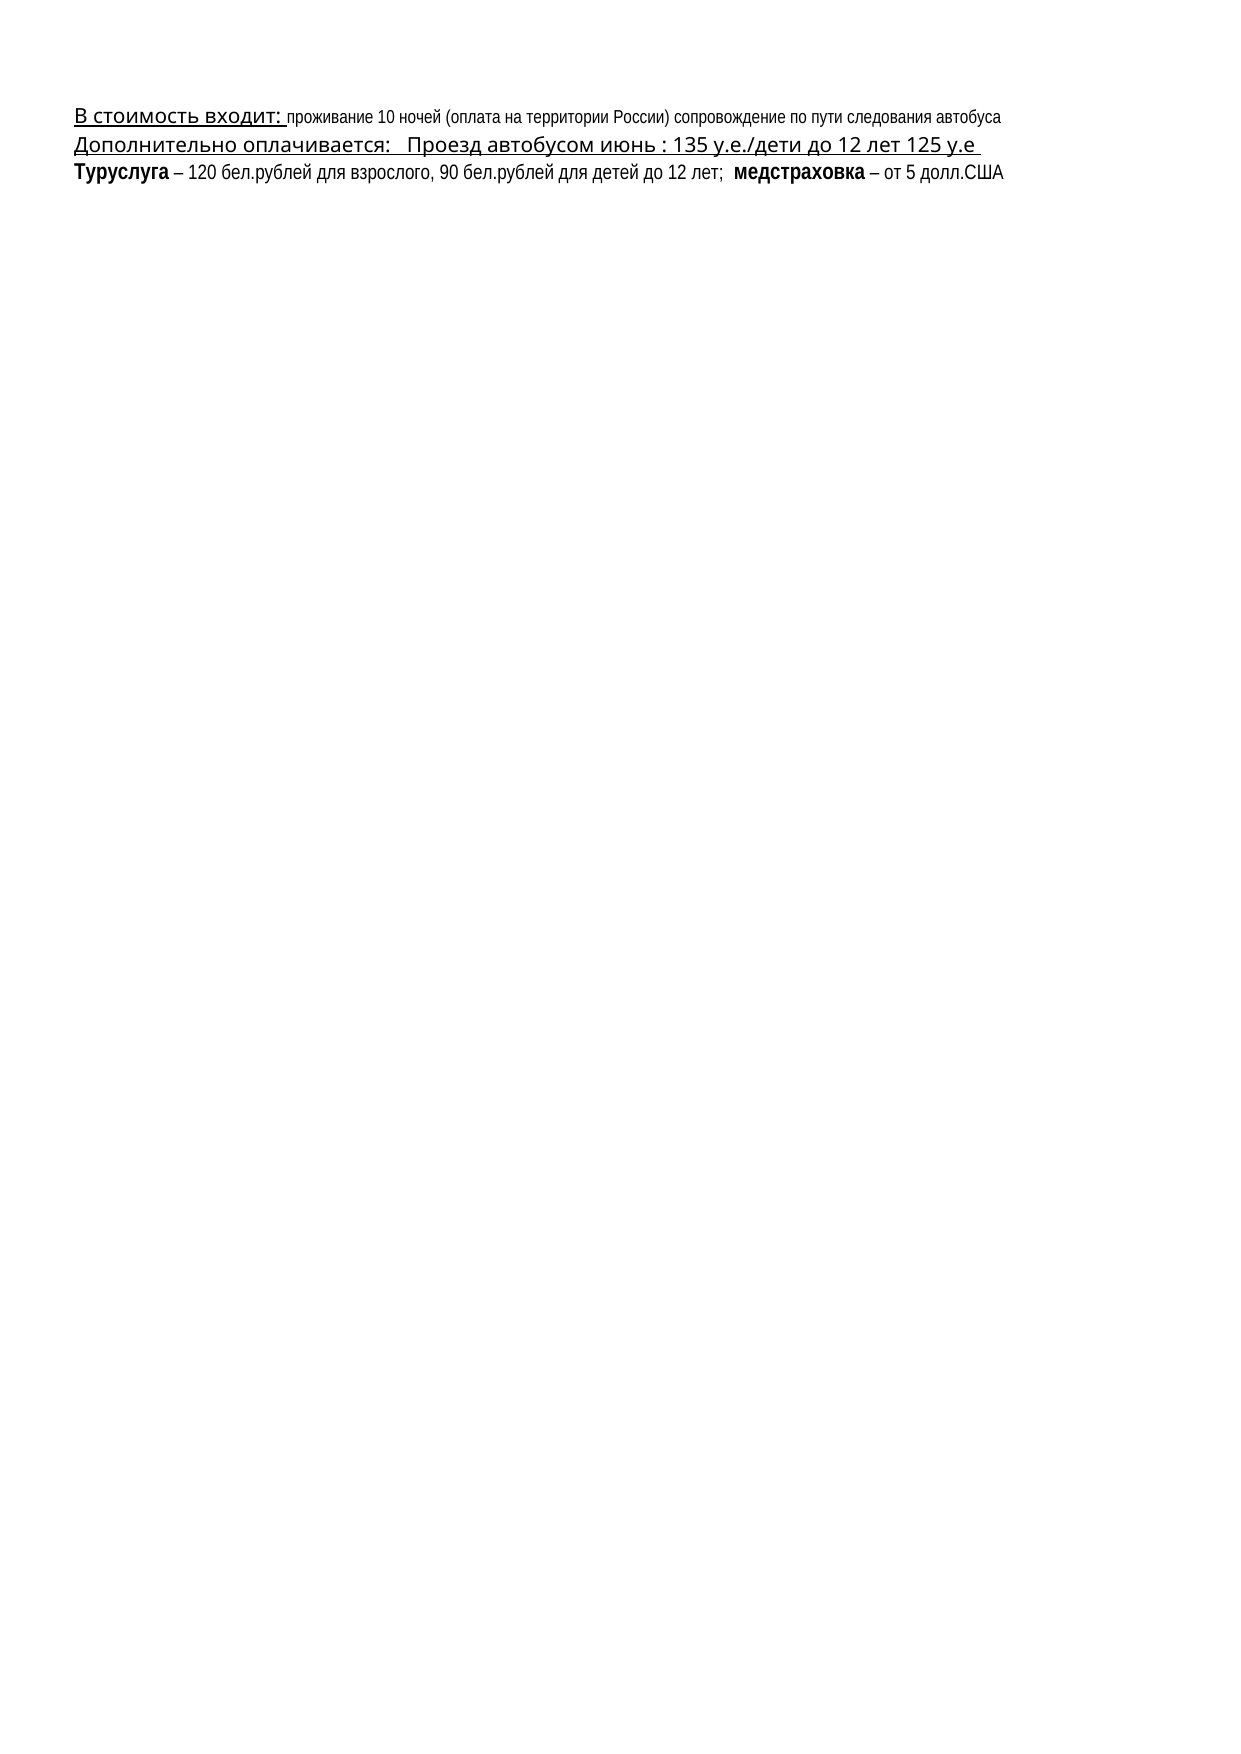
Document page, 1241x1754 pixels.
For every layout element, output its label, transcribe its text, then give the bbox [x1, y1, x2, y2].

text Дополнительно оплачивается: Проезд автобусом июнь : 135 у.е./дети до 12 лет 125 у.е [74, 130, 1196, 158]
text В стоимость входит: проживание 10 ночей (оплата на территории России) сопровождение по пути следования автобуса [74, 101, 1196, 130]
text Туруслуга – 120 бел.рублей для взрослого, 90 бел.рублей для детей до 12 лет; медстраховка – от 5 долл.США [74, 158, 1196, 184]
